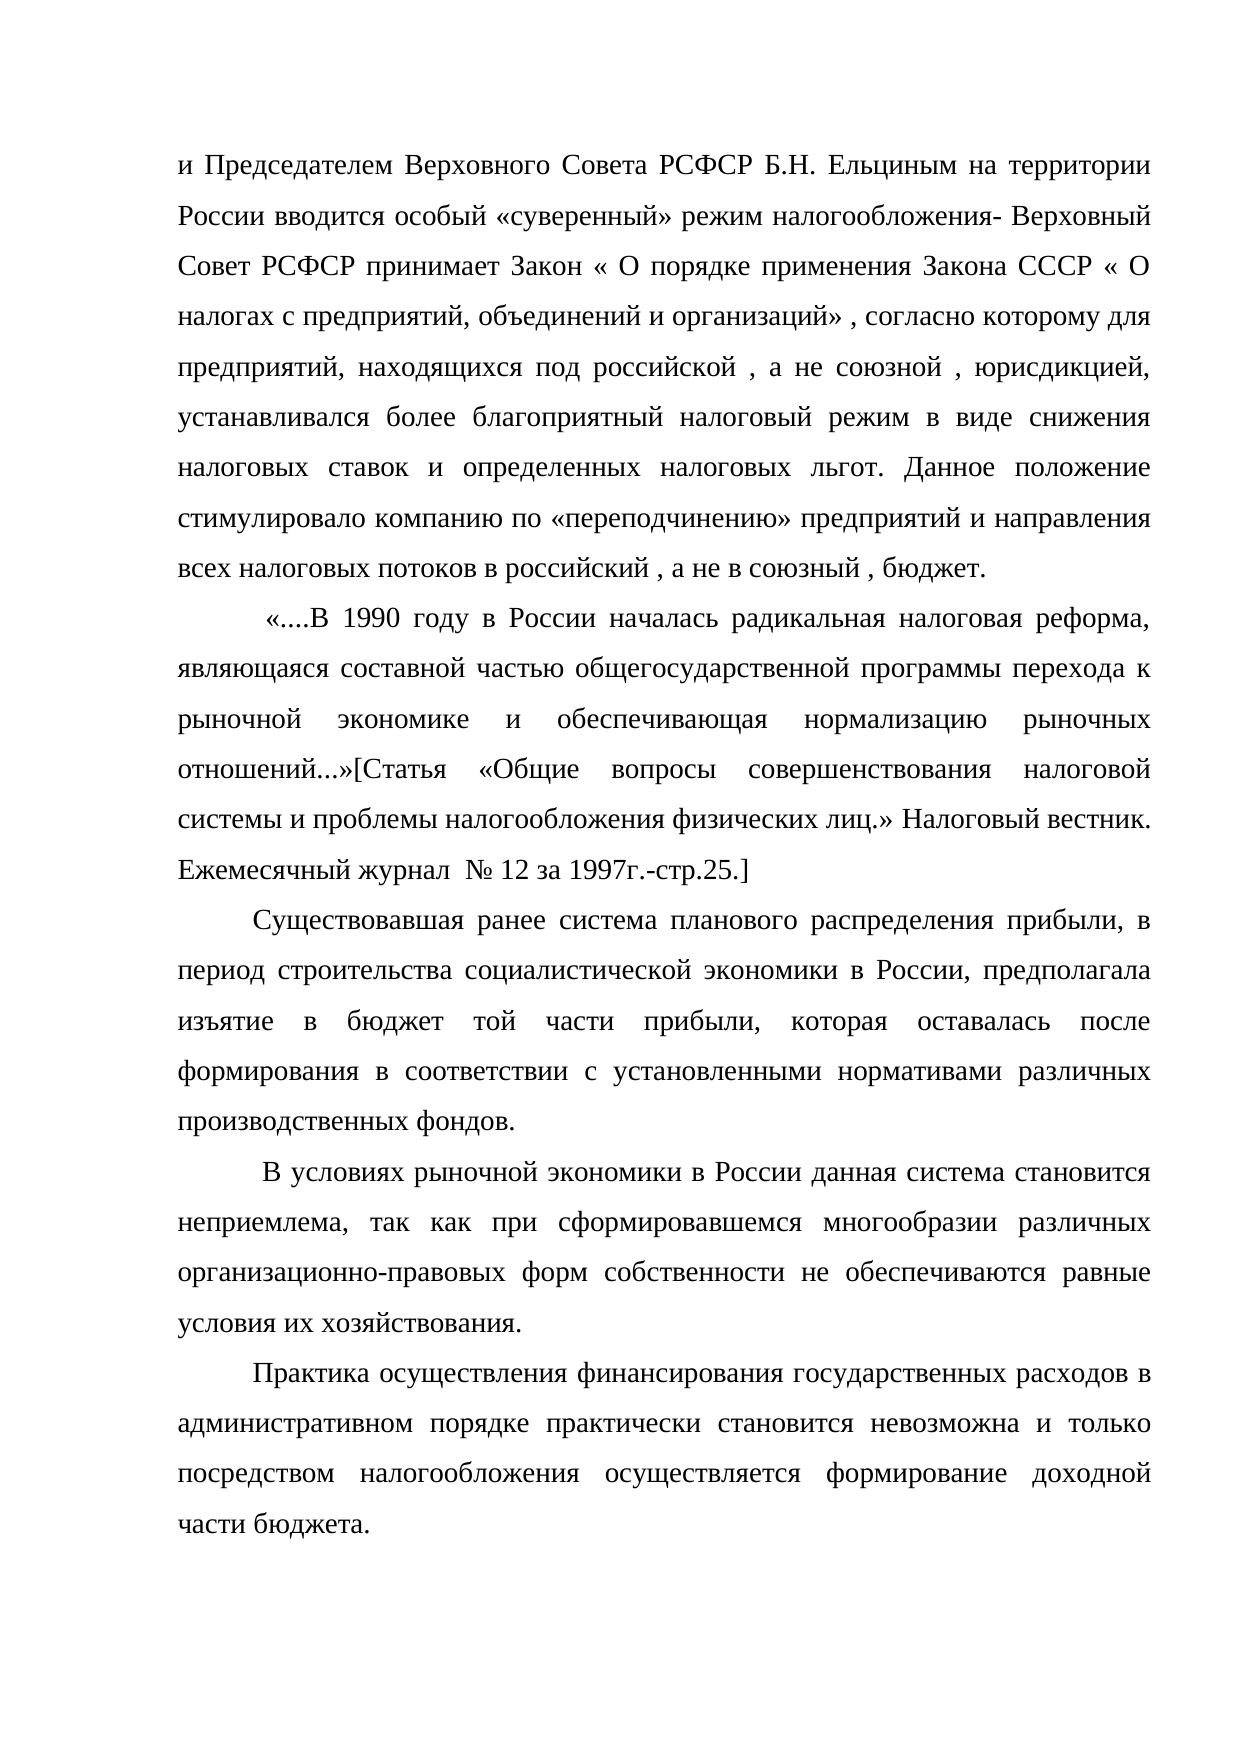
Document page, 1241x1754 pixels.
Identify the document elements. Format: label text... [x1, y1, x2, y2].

text Практика осуществления финансирования государственных расходов в административном порядке практически становится невозможна и только посредством налогообложения осуществляется формирование доходной части бюджета. [177, 1355, 1152, 1540]
text В условиях рыночной экономики в России данная система становится неприемлема, так как при сформировавшемся многообразии различных организационно-правовых форм собственности не обеспечиваются равные условия их хозяйствования. [177, 1154, 1152, 1338]
text Существовавшая ранее система планового распределения прибыли, в период строительства социалистической экономики в России, предполагала изъятие в бюджет той части прибыли, которая оставалась после формирования в соответствии с установленными нормативами различных производственных фондов. [177, 902, 1152, 1137]
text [177, 148, 1152, 584]
text «....В 1990 году в России началась радикальная налоговая реформа, являющаяся составной частью общегосударственной программы перехода к рыночной экономике и обеспечивающая нормализацию рыночных отношений...»[Статья «Общие вопросы совершенствования налоговой системы и проблемы налогообложения физических лиц.» Налоговый вестник. Ежемесячный журнал № 12 за 1997г.-стр.25.] [177, 601, 1152, 886]
